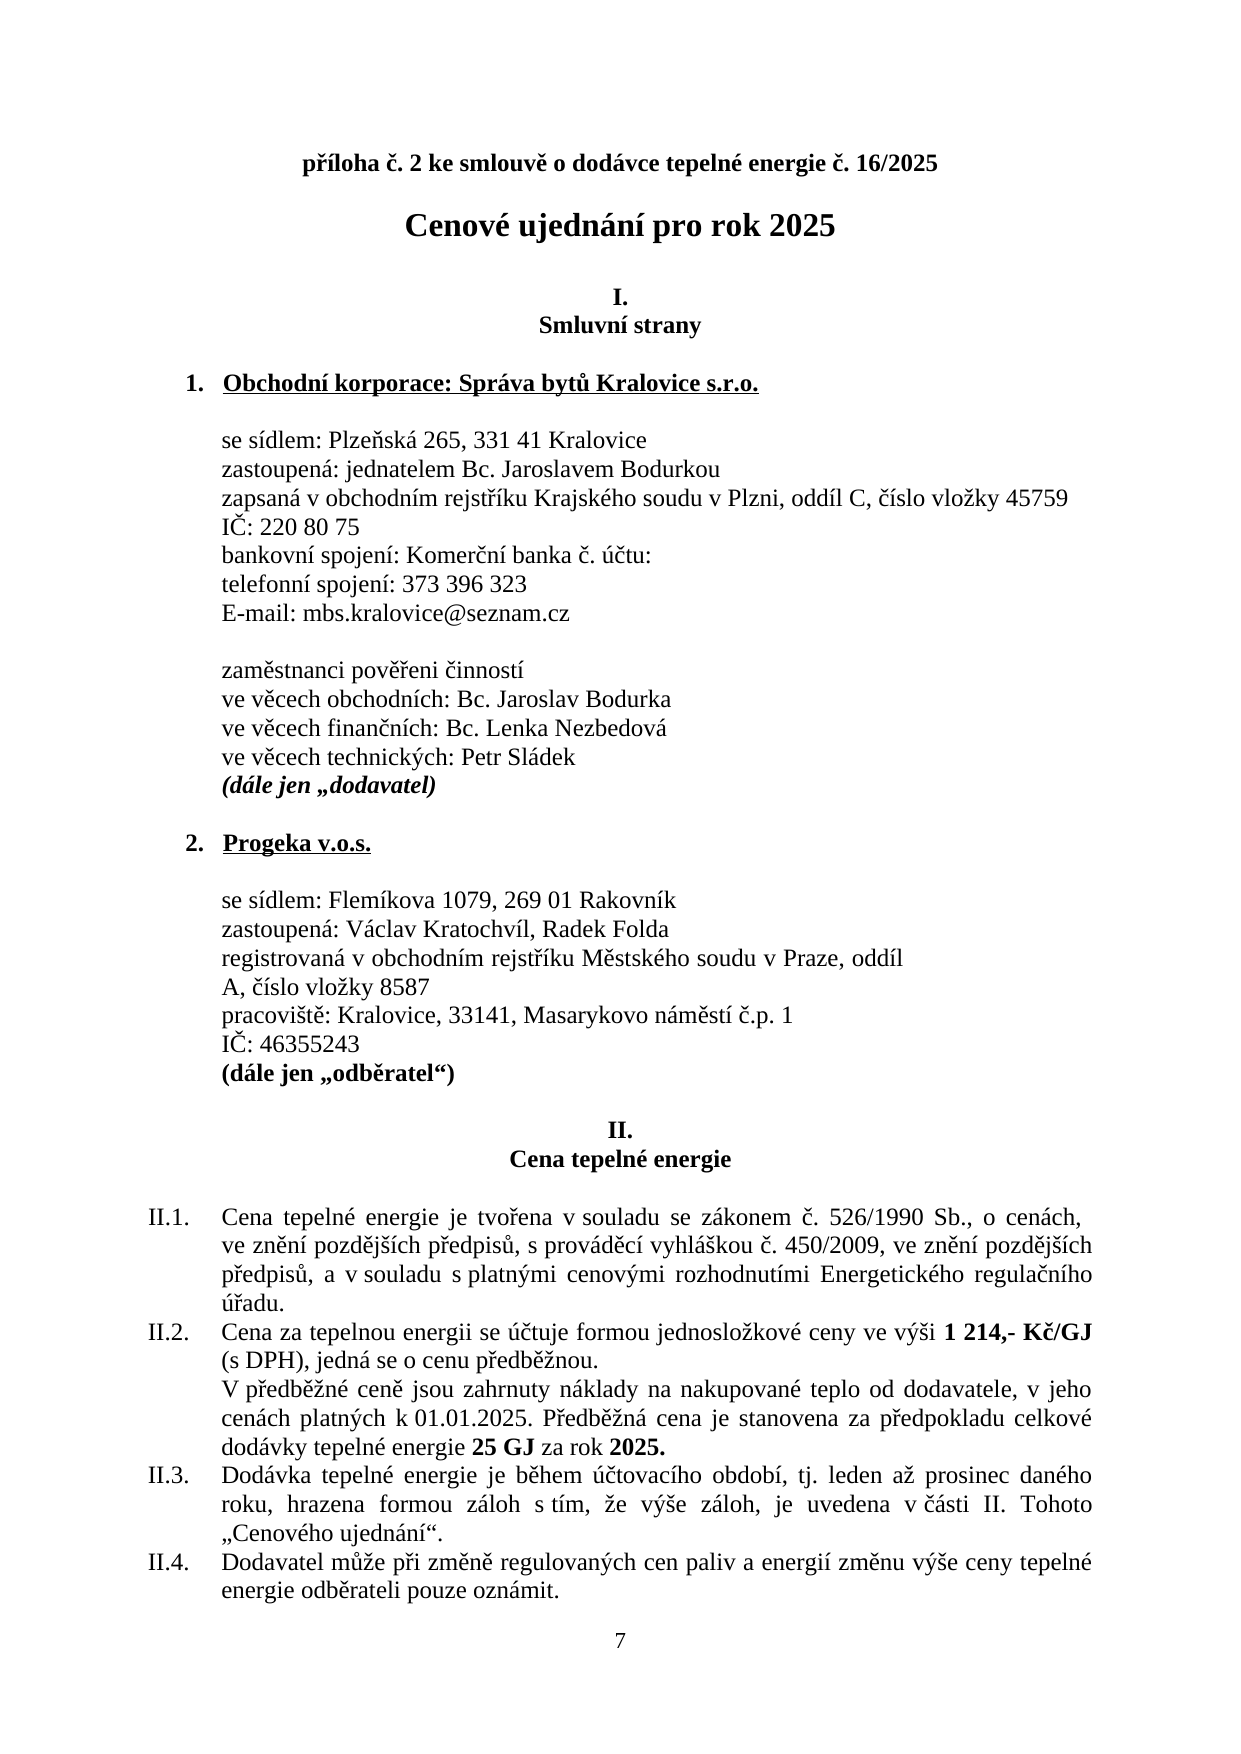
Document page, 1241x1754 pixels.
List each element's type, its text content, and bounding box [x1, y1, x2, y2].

text II. [148, 1116, 1093, 1144]
text IČ: 220 80 75 [148, 512, 1093, 541]
text ve věcech obchodních: Bc. Jaroslav Bodurka [148, 684, 1093, 713]
list Obchodní korporace: Správa bytů Kralovice s.r.o. [185, 368, 1093, 397]
text registrovaná v obchodním rejstříku Městského soudu v Praze, oddíl A, číslo vložky 8587 [221, 943, 903, 1001]
text V předběžné ceně jsou zahrnuty náklady na nakupované teplo od dodavatele, v jeho cenách platných k 01.01.2025. Předběžná cena je stanovena za předpokladu celkové dodávky tepelné energie 25 GJ za rok 2025. [221, 1374, 1093, 1461]
text zaměstnanci pověřeni činností [148, 656, 1093, 684]
text I. [148, 282, 1093, 311]
text zastoupená: Václav Kratochvíl, Radek Folda [221, 914, 1093, 943]
text zapsaná v obchodním rejstříku Krajského soudu v Plzni, oddíl C, číslo vložky 45759 [221, 483, 1093, 512]
text Smluvní strany [148, 311, 1093, 339]
text příloha č. 2 ke smlouvě o dodávce tepelné energie č. 16/2025 [148, 148, 1093, 176]
text se sídlem: Flemíkova 1079, 269 01 Rakovník [221, 886, 1093, 914]
text II.3. Dodávka tepelné energie je během účtovacího období, tj. leden až prosinec daného roku, hrazena formou záloh s tím, že výše záloh, je uvedena v části II. Tohoto „Cenového ujednání“. [148, 1461, 1093, 1547]
text II.4. Dodavatel může při změně regulovaných cen paliv a energií změnu výše ceny tepelné energie odběrateli pouze oznámit. [148, 1547, 1093, 1604]
text bankovní spojení: Komerční banka č. účtu: [148, 541, 1093, 569]
text telefonní spojení: 373 396 323 [148, 569, 1093, 598]
text E-mail: mbs.kralovice@seznam.cz [148, 598, 1093, 627]
text IČ: 46355243 [221, 1029, 1093, 1058]
text se sídlem: Plzeňská 265, 331 41 Kralovice [148, 426, 1093, 454]
list Progeka v.o.s. [185, 828, 1093, 857]
text ve věcech technických: Petr Sládek [148, 742, 1093, 771]
text (dále jen „dodavatel) [148, 771, 1093, 799]
text II.1. Cena tepelné energie je tvořena v souladu se zákonem č. 526/1990 Sb., o cenách, ve znění pozdějších předpisů, s prováděcí vyhláškou č. 450/2009, ve znění pozdějších předpisů, a v souladu s platnými cenovými rozhodnutími Energetického regulačního úřadu. [148, 1202, 1093, 1317]
text zastoupená: jednatelem Bc. Jaroslavem Bodurkou [148, 454, 1093, 483]
text Cenové ujednání pro rok 2025 [148, 205, 1093, 243]
text Cena tepelné energie [148, 1144, 1093, 1173]
text II.2. Cena za tepelnou energii se účtuje formou jednosložkové ceny ve výši 1 214,- Kč/GJ (s DPH), jedná se o cenu předběžnou. [148, 1317, 1093, 1374]
text pracoviště: Kralovice, 33141, Masarykovo náměstí č.p. 1 [221, 1001, 1093, 1029]
text (dále jen „odběratel“) [221, 1058, 1093, 1087]
text ve věcech finančních: Bc. Lenka Nezbedová [148, 713, 1093, 742]
